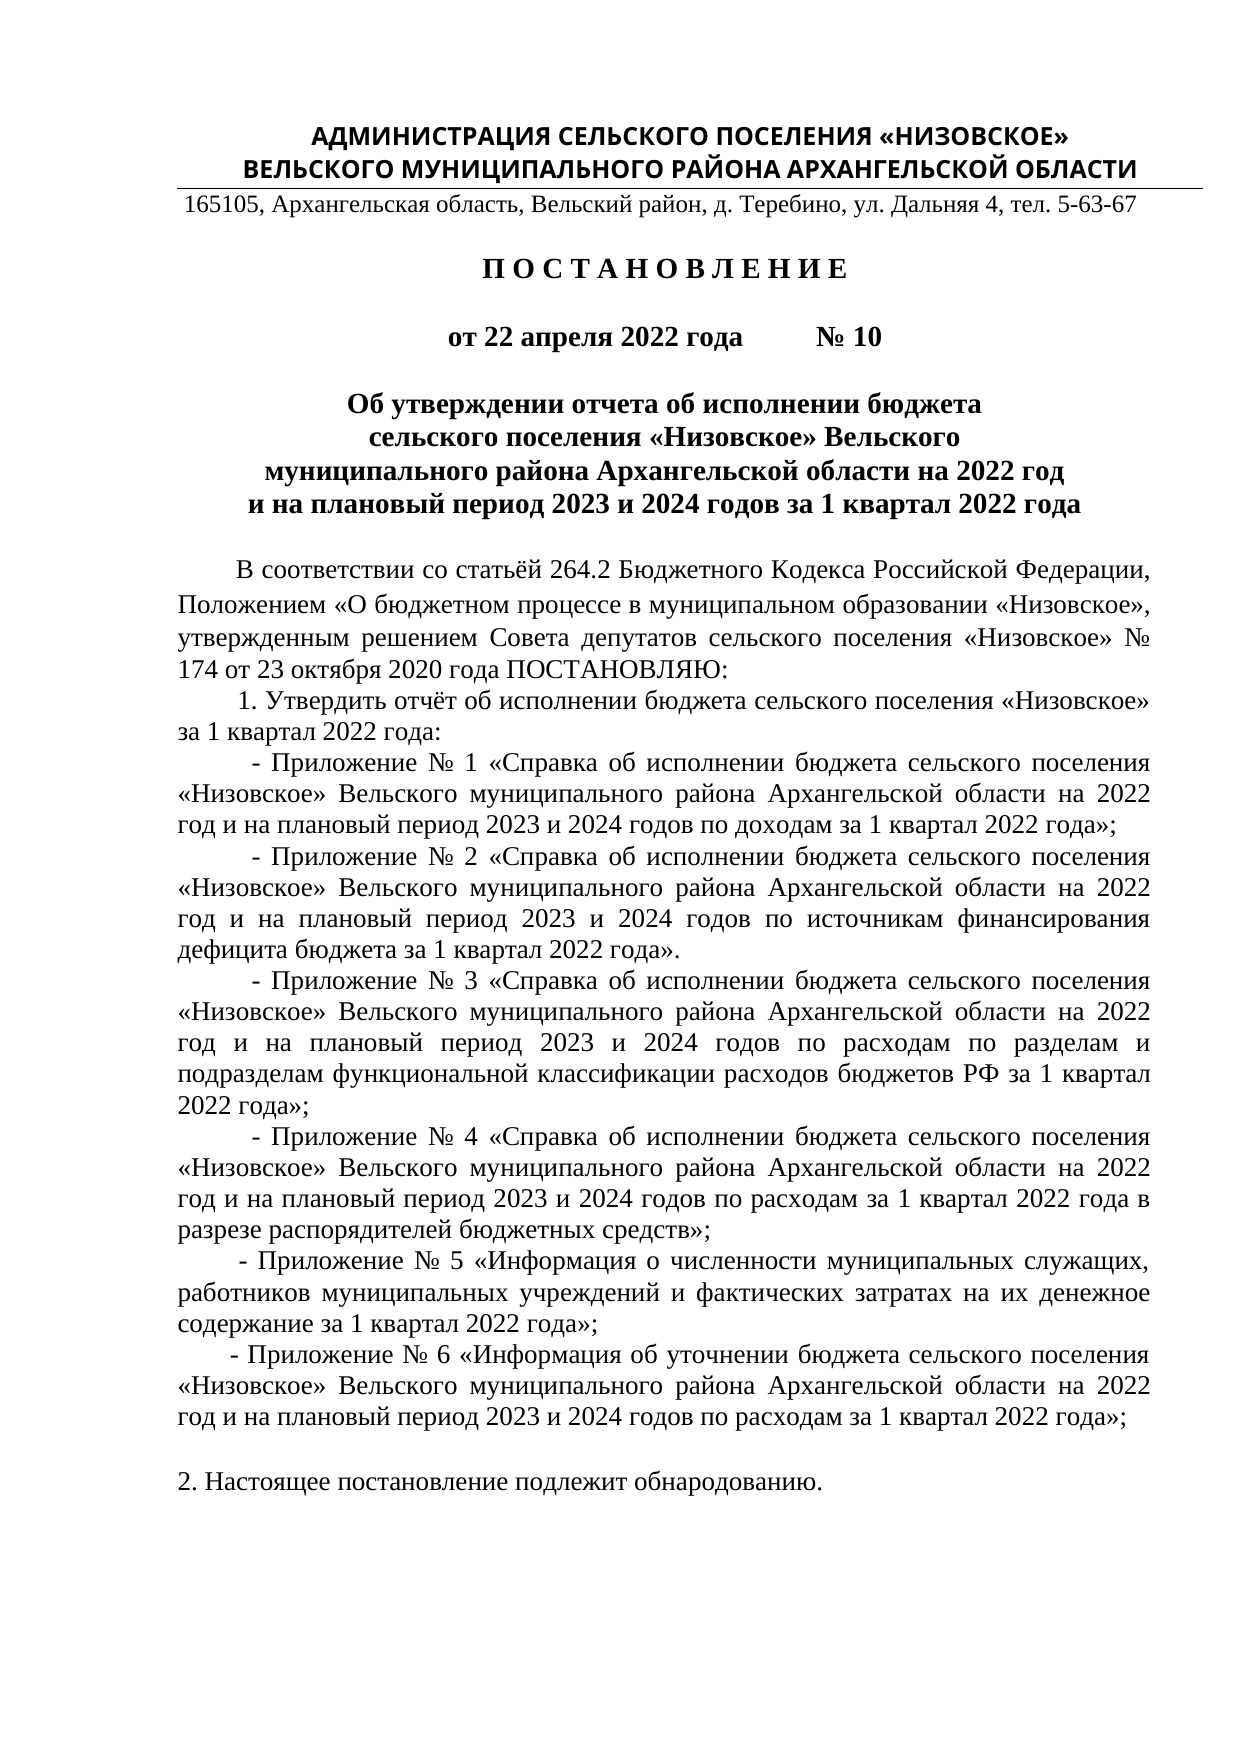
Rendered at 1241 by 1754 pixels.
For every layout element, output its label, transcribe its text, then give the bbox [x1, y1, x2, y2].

text Об утверждении отчета об исполнении бюджета [177, 386, 1152, 419]
text В соответствии со статьёй 264.2 Бюджетного Кодекса Российской Федерации, Положением «О бюджетном процессе в муниципальном образовании «Низовское», утвержденным решением Совета депутатов сельского поселения «Низовское» № 174 от 23 октября 2020 года ПОСТАНОВЛЯЮ: [177, 553, 1152, 684]
text - Приложение № 4 «Справка об исполнении бюджета сельского поселения «Низовское» Вельского муниципального района Архангельской области на 2022 год и на плановый период 2023 и 2024 годов по расходам за 1 квартал 2022 года в разрезе распорядителей бюджетных средств»; [177, 1120, 1152, 1244]
text 2. Настоящее постановление подлежит обнародованию. [177, 1465, 1152, 1497]
text и на плановый период 2023 и 2024 годов за 1 квартал 2022 года [177, 486, 1152, 520]
text сельского поселения «Низовское» Вельского [177, 419, 1152, 453]
text ВЕЛЬСКОГО МУНИЦИПАЛЬНОГО РАЙОНА АРХАНГЕЛЬСКОЙ ОБЛАСТИ [177, 152, 1203, 188]
text от 22 апреля 2022 года № 10 [177, 319, 1152, 352]
text - Приложение № 5 «Информация о численности муниципальных служащих, работников муниципальных учреждений и фактических затратах на их денежное содержание за 1 квартал 2022 года»; [177, 1244, 1152, 1338]
text - Приложение № 2 «Справка об исполнении бюджета сельского поселения «Низовское» Вельского муниципального района Архангельской области на 2022 год и на плановый период 2023 и 2024 годов по источникам финансирования дефицита бюджета за 1 квартал 2022 года». [177, 839, 1152, 964]
text 165105, Архангельская область, Вельский район, д. Теребино, ул. Дальняя 4, тел. 5-63-67 [177, 189, 1152, 218]
text - Приложение № 6 «Информация об уточнении бюджета сельского поселения «Низовское» Вельского муниципального района Архангельской области на 2022 год и на плановый период 2023 и 2024 годов по расходам за 1 квартал 2022 года»; [177, 1338, 1152, 1431]
text - Приложение № 3 «Справка об исполнении бюджета сельского поселения «Низовское» Вельского муниципального района Архангельской области на 2022 год и на плановый период 2023 и 2024 годов по расходам по разделам и подразделам функциональной классификации расходов бюджетов РФ за 1 квартал 2022 года»; [177, 964, 1152, 1120]
text П О С Т А Н О В Л Е Н И Е [177, 252, 1152, 285]
text - Приложение № 1 «Справка об исполнении бюджета сельского поселения «Низовское» Вельского муниципального района Архангельской области на 2022 год и на плановый период 2023 и 2024 годов по доходам за 1 квартал 2022 года»; [177, 746, 1152, 839]
text муниципального района Архангельской области на 2022 год [177, 453, 1152, 486]
text 1. Утвердить отчёт об исполнении бюджета сельского поселения «Низовское» за 1 квартал 2022 года: [177, 684, 1152, 746]
text АДМИНИСТРАЦИЯ СЕЛЬСКОГО ПОСЕЛЕНИЯ «НИЗОВСКОЕ» [177, 118, 1203, 152]
